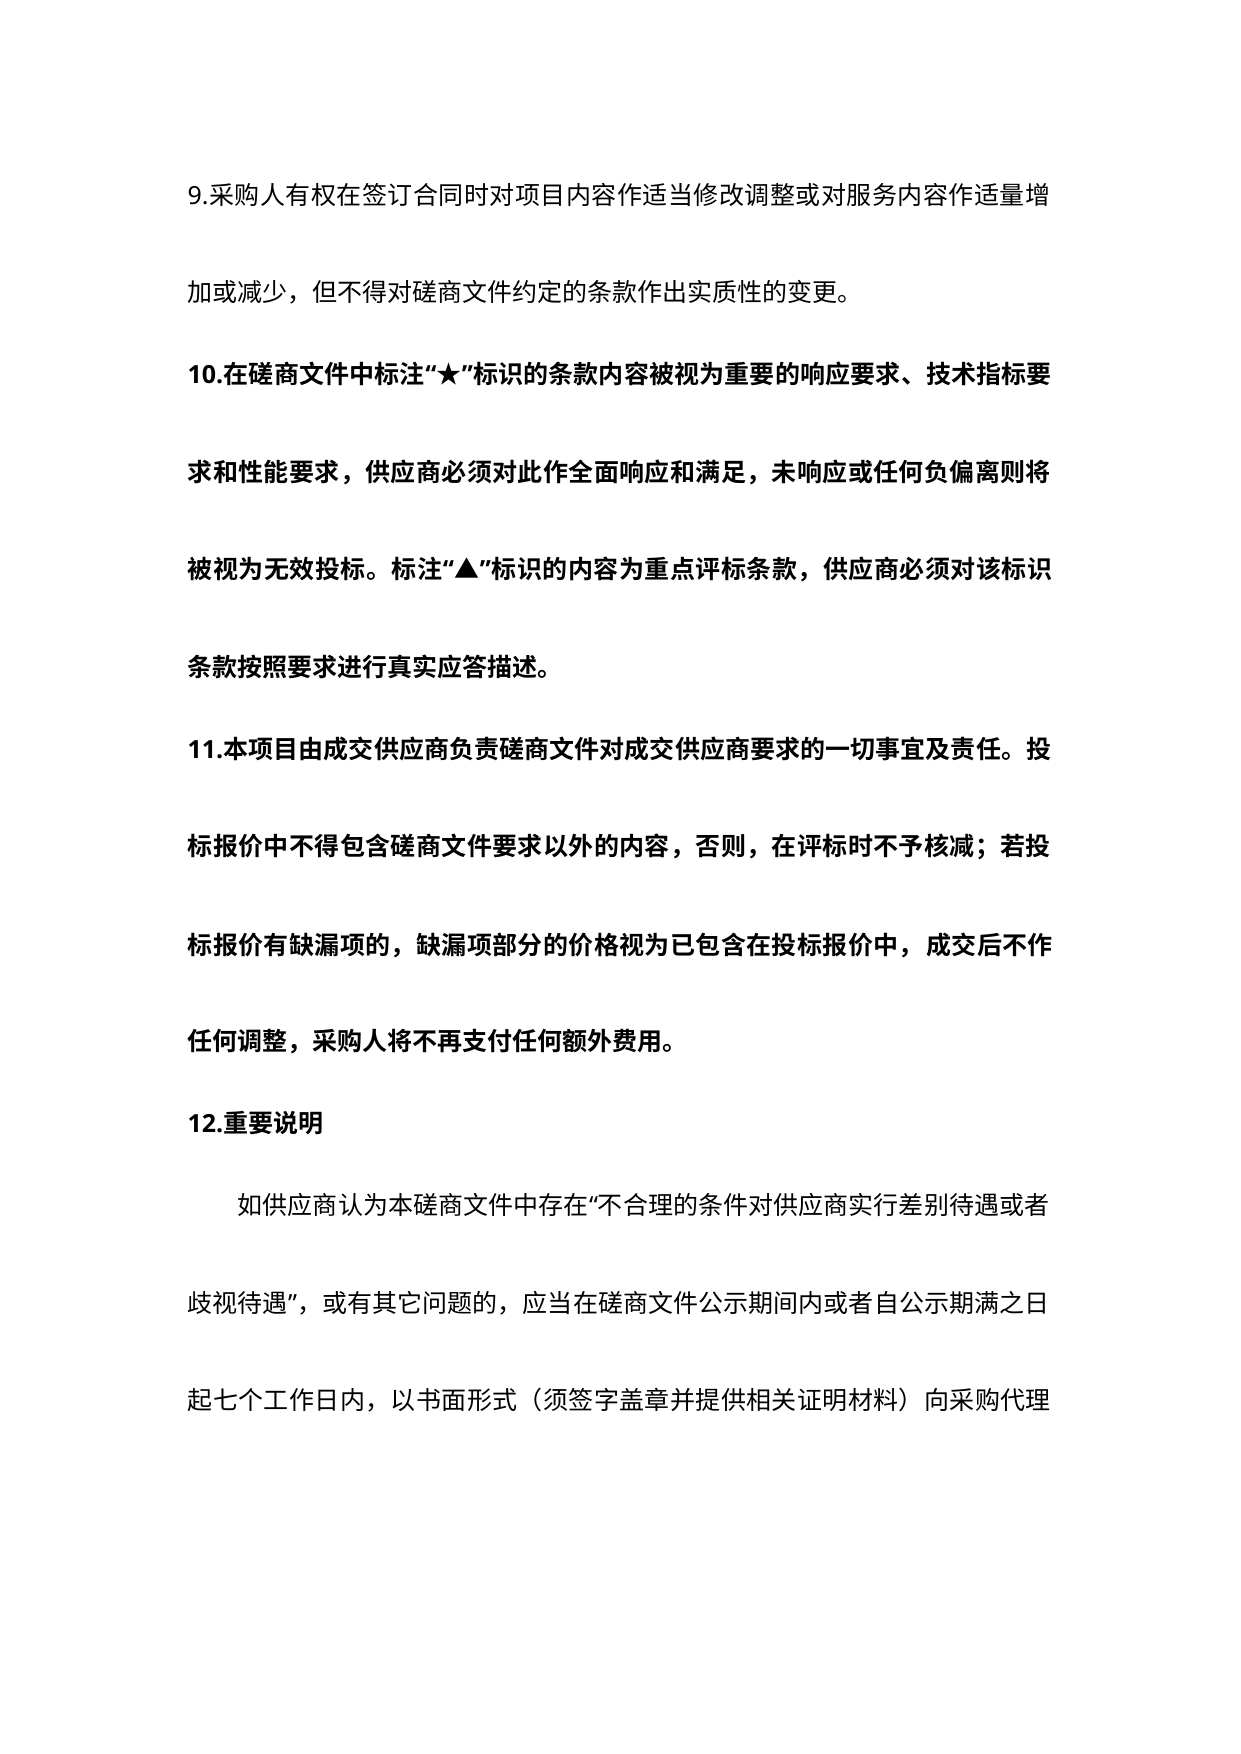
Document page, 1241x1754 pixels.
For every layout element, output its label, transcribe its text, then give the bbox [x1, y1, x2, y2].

list 12.重要说明 [187, 1090, 1053, 1155]
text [187, 1172, 1053, 1432]
list 11.本项目由成交供应商负责磋商文件对成交供应商要求的一切事宜及责任。投标报价中不得包含磋商文件要求以外的内容，否则，在评标时不予核减；若投标报价有缺漏项的，缺漏项部分的价格视为已包含在投标报价中，成交后不作任何调整，采购人将不再支付任何额外费用。 [187, 716, 1053, 1073]
list 10.在磋商文件中标注“★”标识的条款内容被视为重要的响应要求、技术指标要求和性能要求，供应商必须对此作全面响应和满足，未响应或任何负偏离则将被视为无效投标。标注“▲”标识的内容为重点评标条款，供应商必须对该标识条款按照要求进行真实应答描述。 [187, 341, 1053, 699]
list 9.采购人有权在签订合同时对项目内容作适当修改调整或对服务内容作适量增加或减少，但不得对磋商文件约定的条款作出实质性的变更。 [187, 162, 1053, 324]
